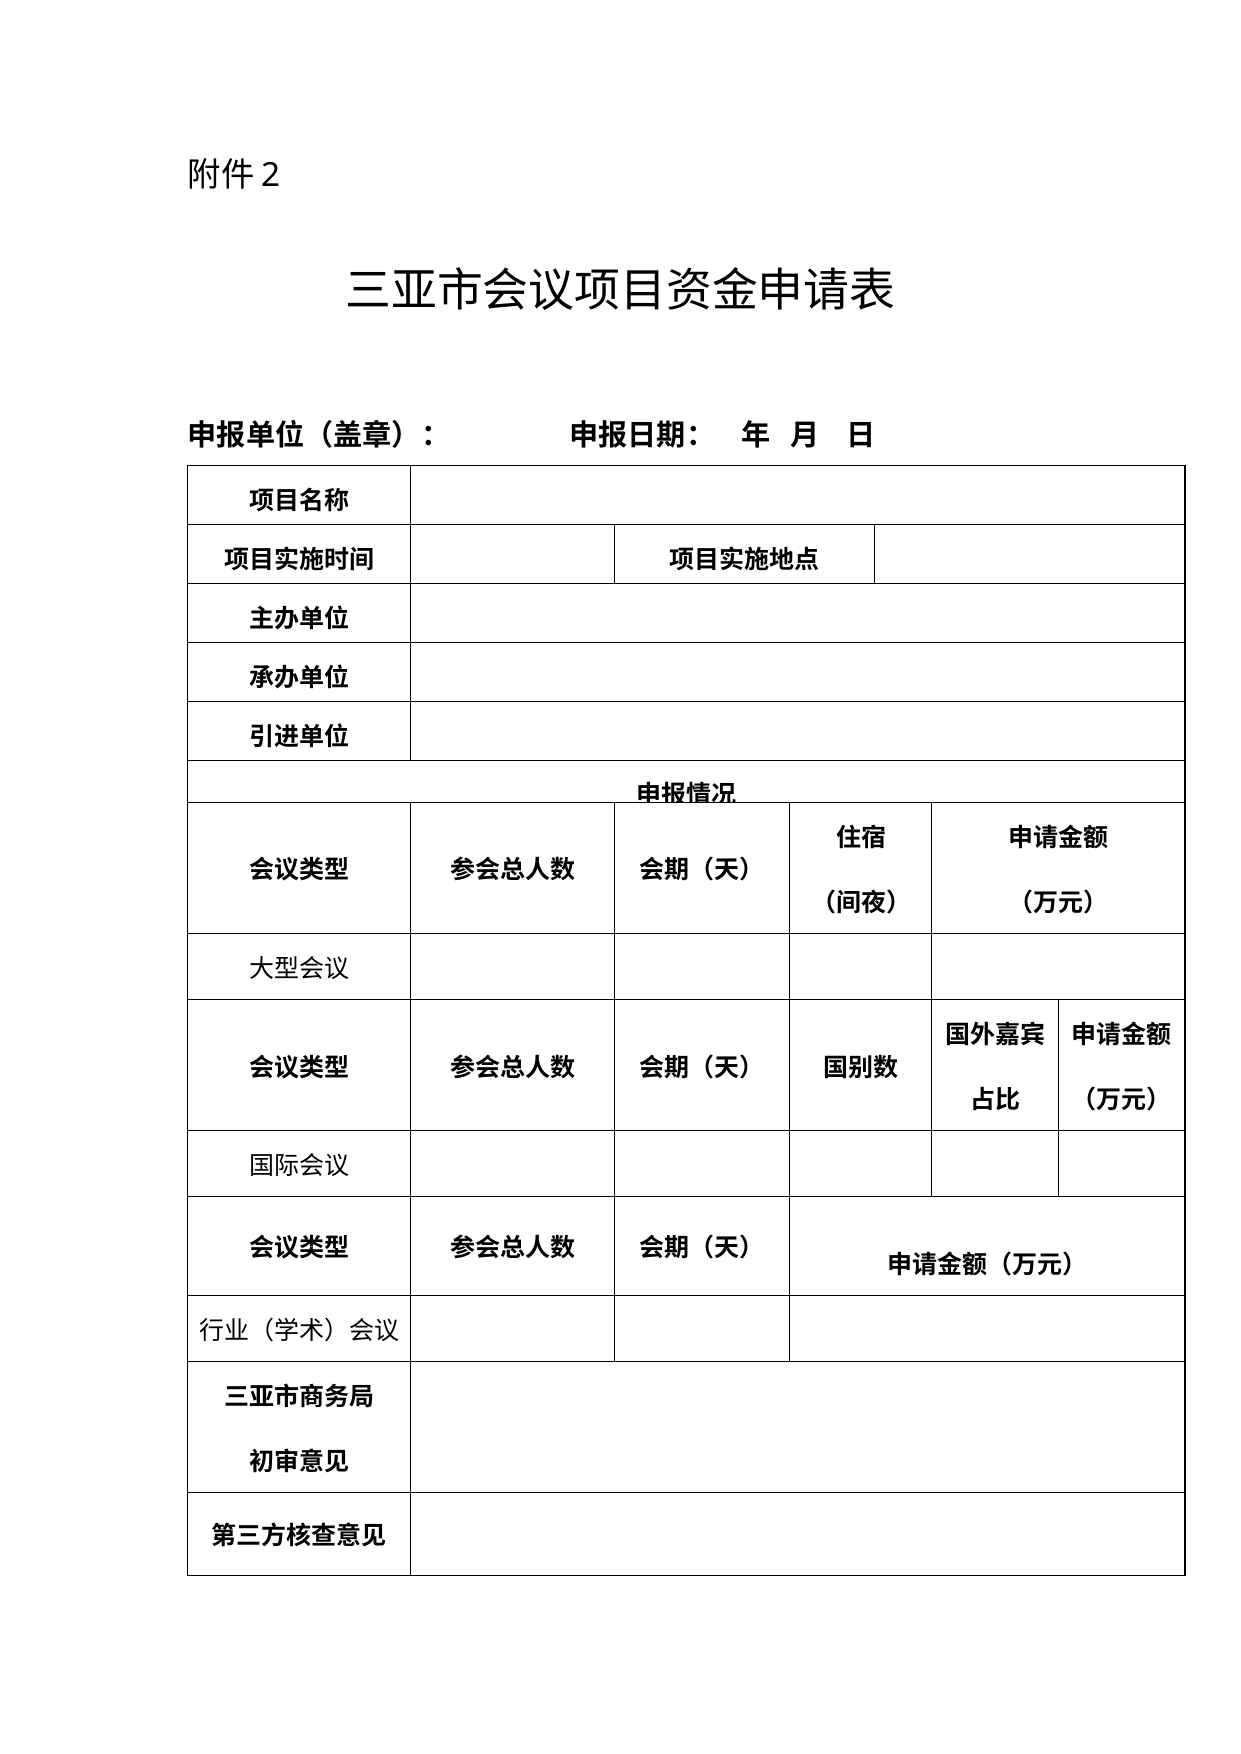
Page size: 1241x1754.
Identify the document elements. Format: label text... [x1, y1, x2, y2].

text 附件2 [187, 140, 1053, 205]
table_cell [411, 1362, 1184, 1492]
table_cell 会期（天） [615, 1000, 789, 1130]
table_cell [790, 1131, 931, 1196]
text 三亚市会议项目资金申请表 [187, 237, 1053, 335]
table_cell [411, 584, 1184, 642]
table_cell 会期（天） [615, 803, 789, 933]
table_cell 申请金额 （万元） [932, 803, 1184, 933]
table_cell 住宿 （间夜） [790, 803, 931, 933]
text 申报单位（盖章）： 申报日期： 年 月 日 [187, 400, 1053, 465]
table_cell 主办单位 [188, 584, 410, 642]
table_cell 项目实施时间 [188, 525, 410, 583]
table_header 项目名称 [188, 466, 410, 524]
table_cell 参会总人数 [411, 803, 614, 933]
table_cell [932, 934, 1184, 999]
table_cell 申报情况 [188, 761, 1184, 802]
table_cell 申请金额 （万元） [1059, 1000, 1184, 1130]
table_cell [411, 1493, 1184, 1575]
table_cell 承办单位 [188, 643, 410, 701]
table_cell 会议类型 [188, 803, 410, 933]
table_cell 参会总人数 [411, 1197, 614, 1295]
table_cell [411, 1131, 614, 1196]
table_cell 大型会议 [188, 934, 410, 999]
table_cell [615, 1131, 789, 1196]
table_cell 行业（学术）会议 [188, 1296, 410, 1361]
table_cell [615, 1296, 789, 1361]
table_cell 国别数 [790, 1000, 931, 1130]
table_cell [411, 934, 614, 999]
table_cell 会期（天） [615, 1197, 789, 1295]
table_cell [411, 702, 1184, 759]
table_cell 三亚市商务局 初审意见 [188, 1362, 410, 1492]
table_cell 参会总人数 [411, 1000, 614, 1130]
table_cell [615, 934, 789, 999]
table_cell [411, 643, 1184, 701]
table_header [411, 466, 1184, 524]
table_cell [411, 1296, 614, 1361]
table_cell [411, 525, 614, 583]
table_cell 会议类型 [188, 1000, 410, 1130]
table_cell [1059, 1131, 1184, 1196]
table_cell 申请金额（万元） [790, 1197, 1184, 1295]
table_cell [932, 1131, 1058, 1196]
table_cell [875, 525, 1184, 583]
table_cell 引进单位 [188, 702, 410, 759]
table_cell 项目实施地点 [615, 525, 874, 583]
table_cell 国际会议 [188, 1131, 410, 1196]
table_cell 第三方核查意见 [188, 1493, 410, 1575]
table_cell 国外嘉宾占比 [932, 1000, 1058, 1130]
table_cell [790, 1296, 1184, 1361]
table_cell 会议类型 [188, 1197, 410, 1295]
table_cell [790, 934, 931, 999]
